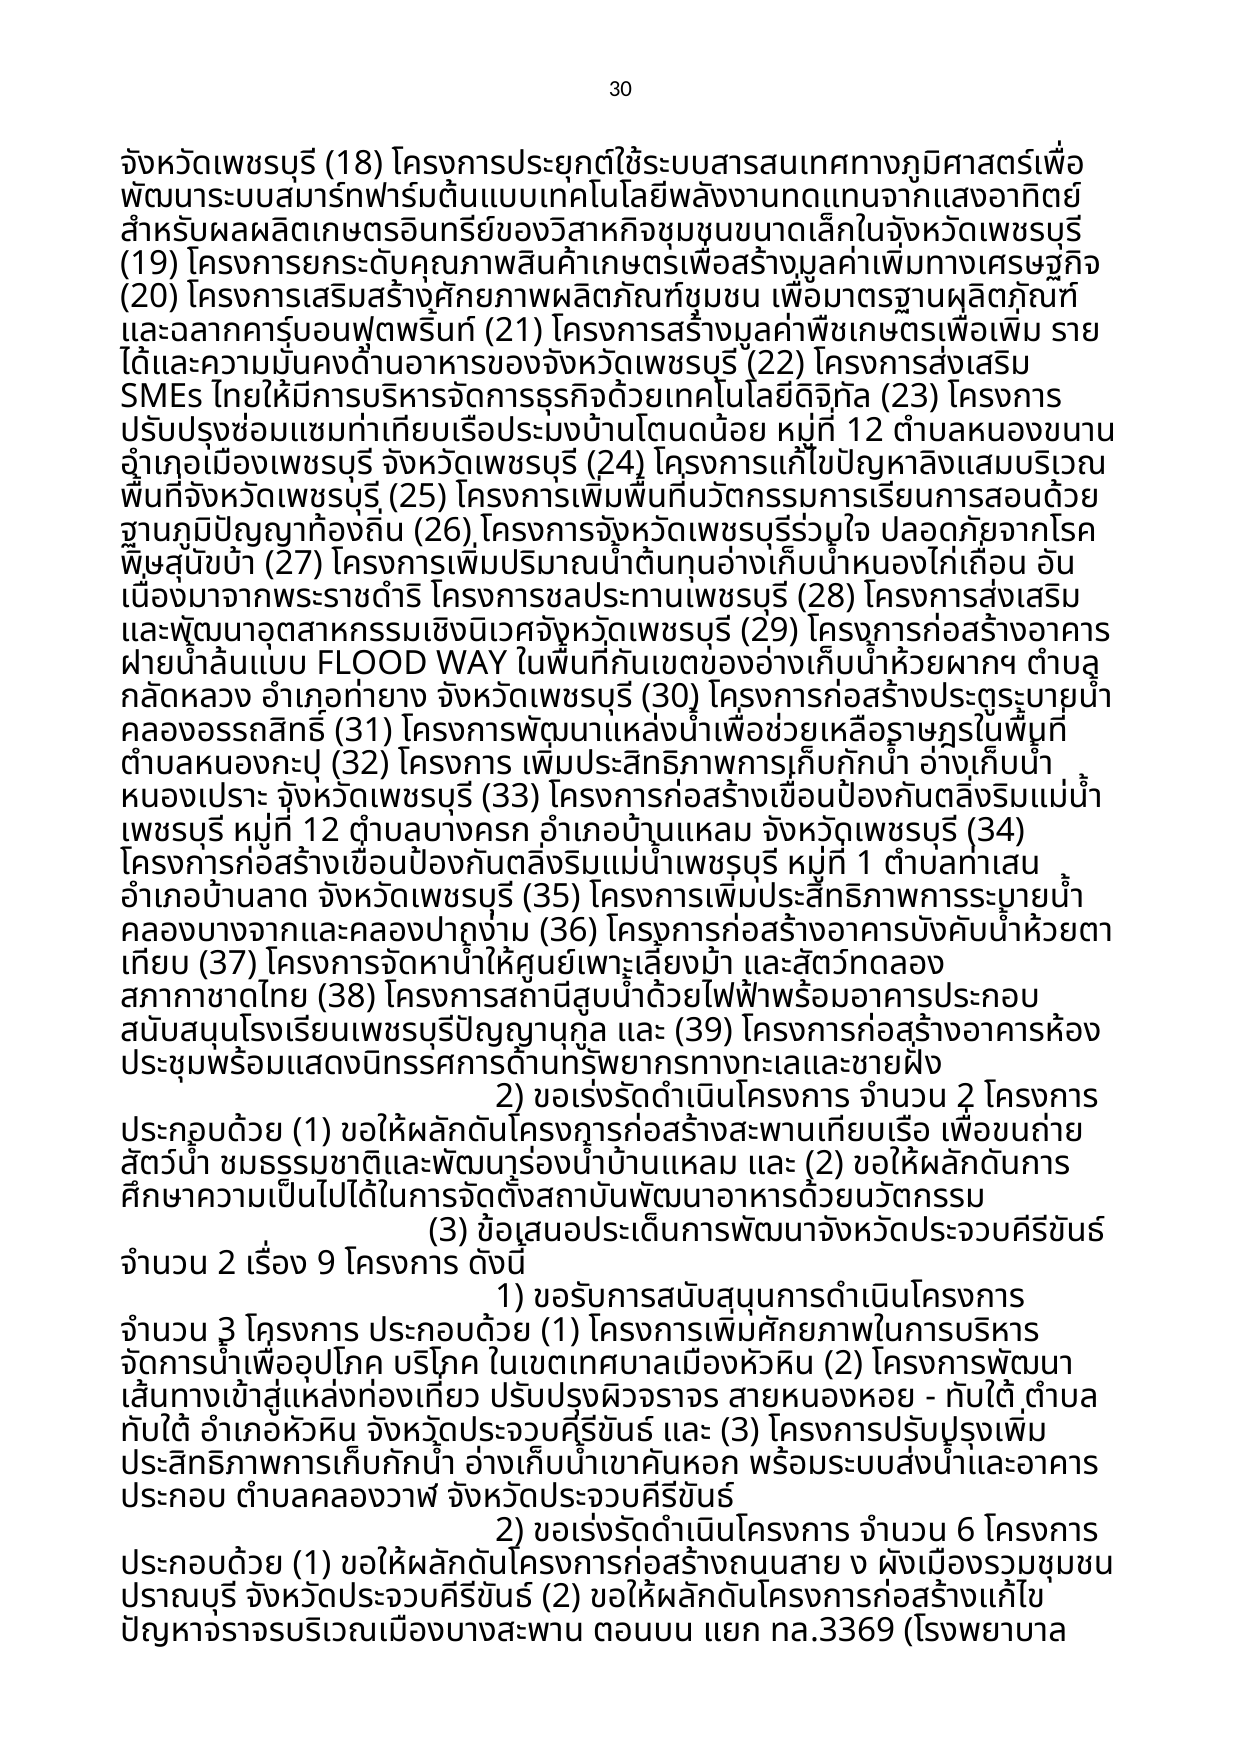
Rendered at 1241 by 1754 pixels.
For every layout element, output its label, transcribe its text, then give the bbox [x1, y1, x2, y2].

text (3) ข้อเสนอประเด็นการพัฒนาจังหวัดประจวบคีรีขันธ์ จำนวน 2 เรื่อง 9 โครงการ ดังนี้ [120, 1214, 1120, 1281]
text 2) ขอเร่งรัดดำเนินโครงการ จำนวน 2 โครงการ ประกอบด้วย (1) ขอให้ผลักดันโครงการก่อสร้างสะพานเทียบเรือ เพื่อขนถ่ายสัตว์น้ำ ชมธรรมชาติและพัฒนาร่องน้ำบ้านแหลม และ (2) ขอให้ผลักดันการศึกษาความเป็นไปได้ในการจัดตั้งสถาบันพัฒนาอาหารด้วยนวัตกรรม [120, 1081, 1120, 1214]
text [120, 148, 1120, 1081]
text 1) ขอรับการสนับสนุนการดำเนินโครงการ จำนวน 3 โครงการ ประกอบด้วย (1) โครงการเพิ่มศักยภาพในการบริหารจัดการน้ำเพื่ออุปโภค บริโภค ในเขตเทศบาลเมืองหัวหิน (2) โครงการพัฒนาเส้นทางเข้าสู่แหล่งท่องเที่ยว ปรับปรุงผิวจราจร สายหนองหอย - ทับใต้ ตำบลทับใต้ อำเภอหัวหิน จังหวัดประจวบคีรีขันธ์ และ (3) โครงการปรับปรุงเพิ่มประสิทธิภาพการเก็บกักน้ำ อ่างเก็บน้ำเขาคันหอก พร้อมระบบส่งน้ำและอาคารประกอบ ตำบลคลองวาฬ จังหวัดประจวบคีรีขันธ์ [120, 1281, 1120, 1514]
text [120, 1514, 1120, 1648]
